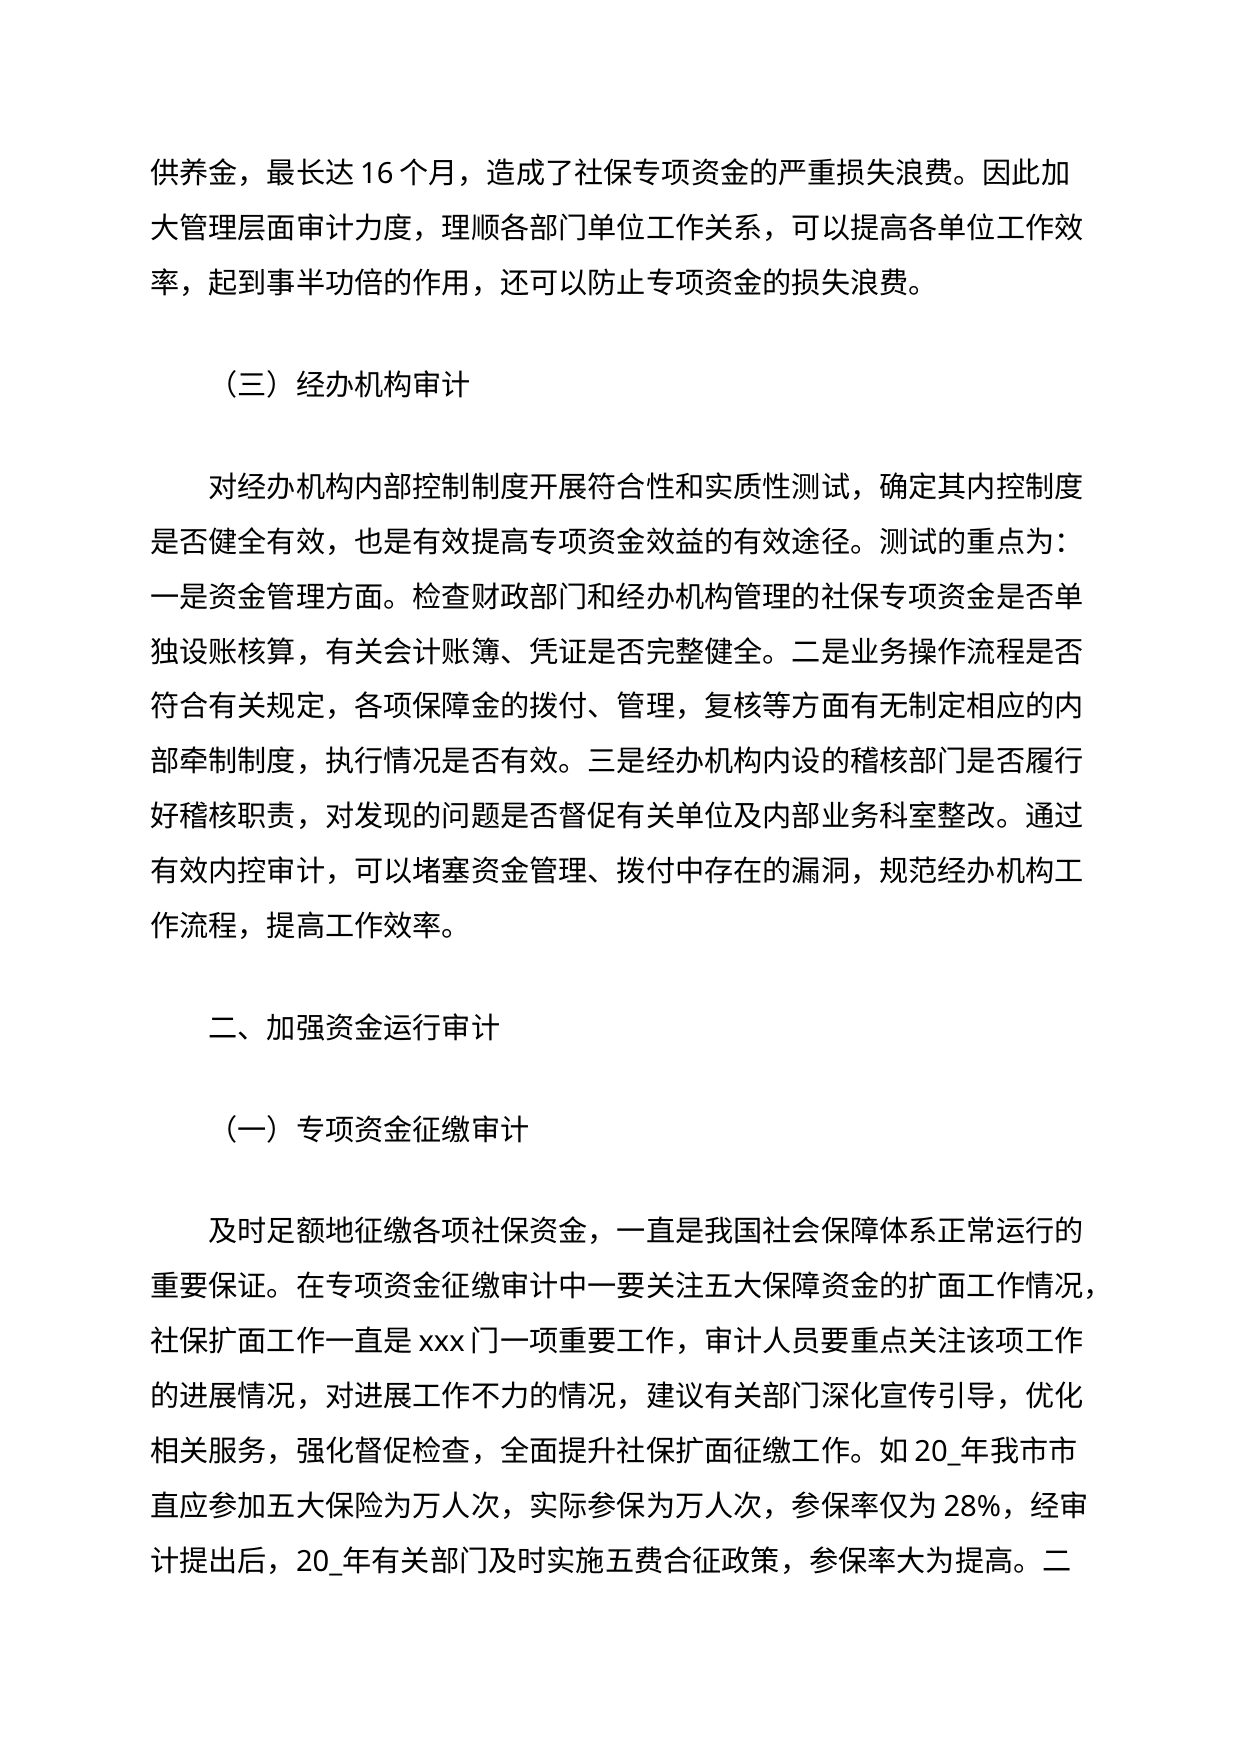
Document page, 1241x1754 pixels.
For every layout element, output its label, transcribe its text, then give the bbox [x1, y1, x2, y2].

text （一）专项资金征缴审计 [150, 1106, 1090, 1148]
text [150, 150, 1090, 302]
text 二、加强资金运行审计 [150, 1004, 1090, 1047]
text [150, 1208, 1090, 1580]
text 对经办机构内部控制制度开展符合性和实质性测试，确定其内控制度是否健全有效，也是有效提高专项资金效益的有效途径。测试的重点为：一是资金管理方面。检查财政部门和经办机构管理的社保专项资金是否单独设账核算，有关会计账簿、凭证是否完整健全。二是业务操作流程是否符合有关规定，各项保障金的拨付、管理，复核等方面有无制定相应的内部牵制制度，执行情况是否有效。三是经办机构内设的稽核部门是否履行好稽核职责，对发现的问题是否督促有关单位及内部业务科室整改。通过有效内控审计，可以堵塞资金管理、拨付中存在的漏洞，规范经办机构工作流程，提高工作效率。 [150, 463, 1090, 945]
text （三）经办机构审计 [150, 362, 1090, 404]
